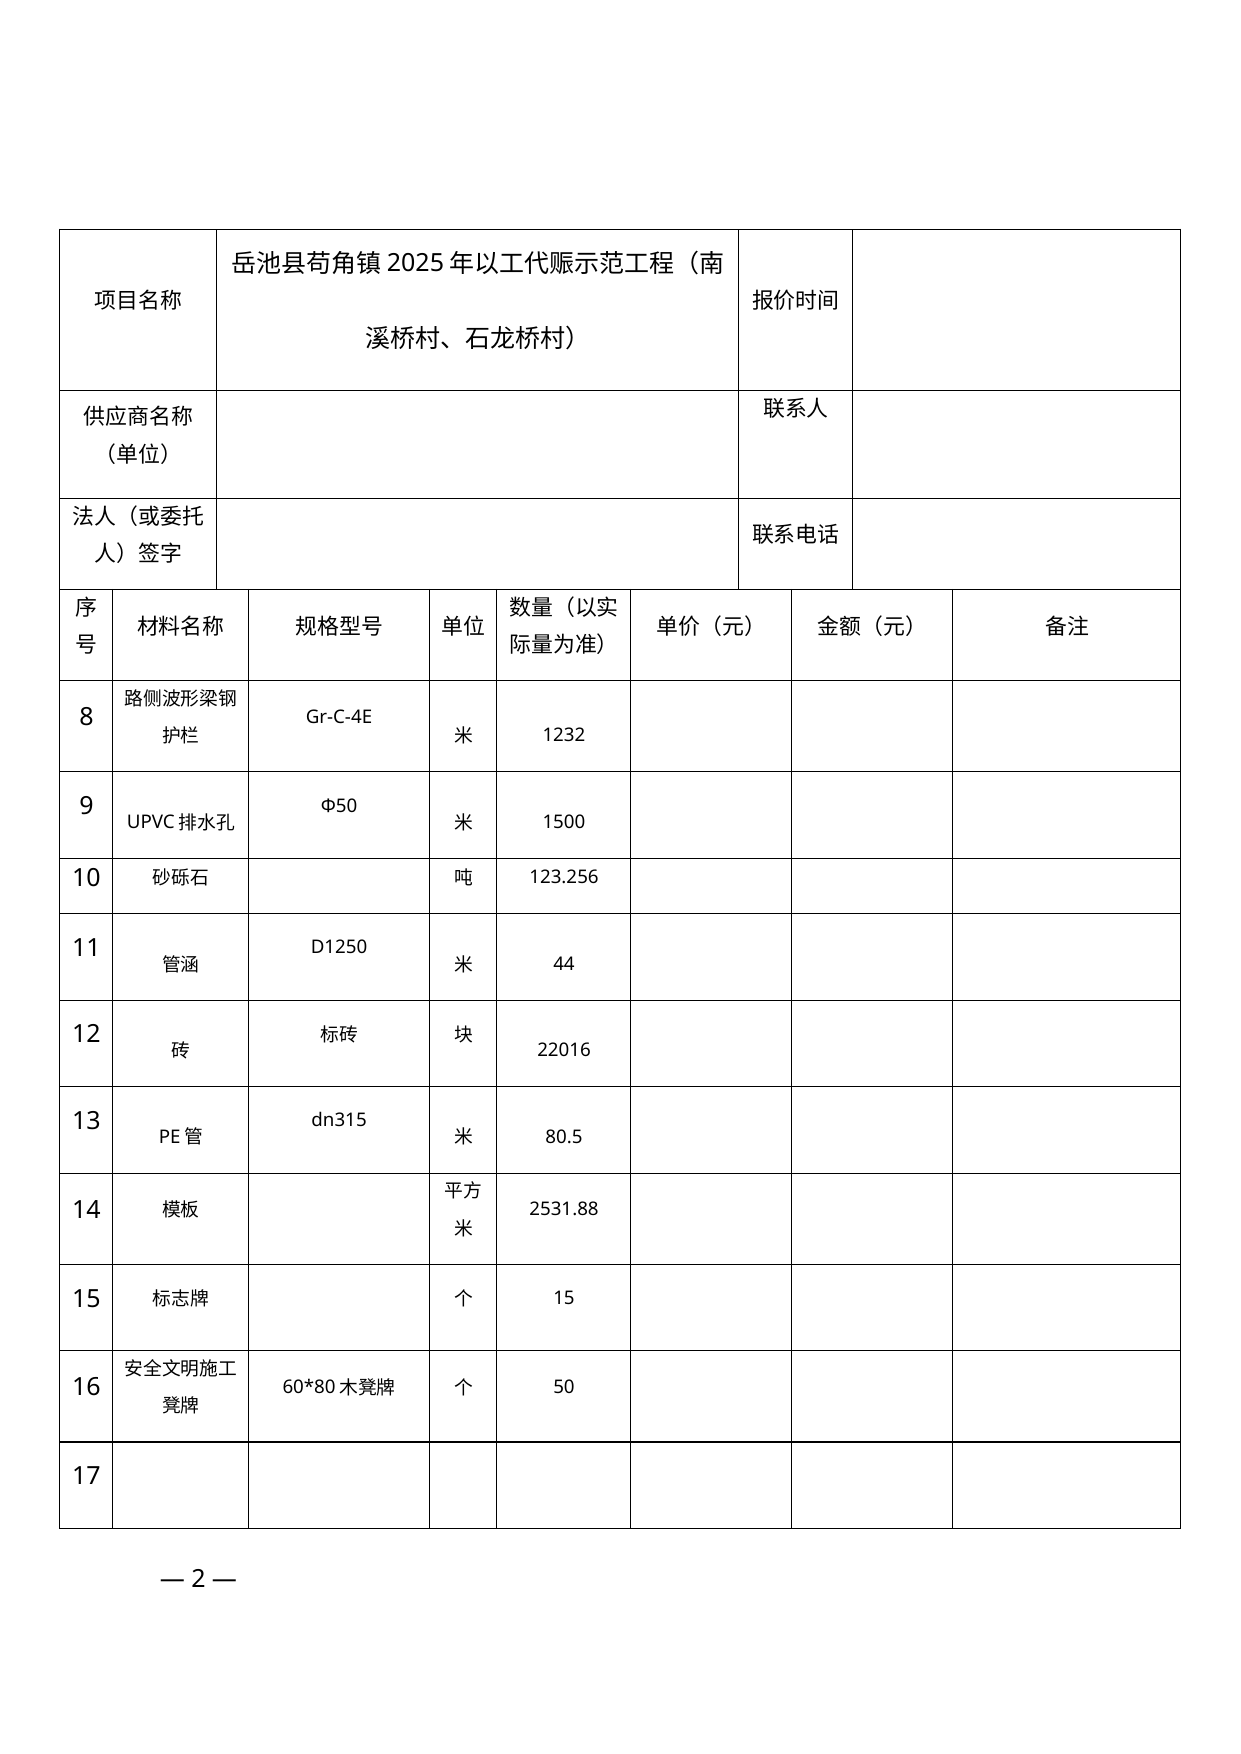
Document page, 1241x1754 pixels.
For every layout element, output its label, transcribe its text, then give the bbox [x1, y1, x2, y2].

table_cell 13 [60, 1087, 112, 1172]
table_cell [217, 499, 738, 589]
table_cell 15 [497, 1265, 630, 1350]
table_cell 管涵 [113, 914, 248, 999]
table_cell 1500 [497, 772, 630, 858]
table_cell [631, 1001, 791, 1086]
table_cell 9 [60, 772, 112, 858]
table_cell [631, 1443, 791, 1528]
table_cell [249, 1443, 429, 1528]
table_header 项目名称 [60, 230, 216, 389]
table_cell 15 [60, 1265, 112, 1350]
table_cell [953, 681, 1180, 771]
table_cell [631, 772, 791, 858]
table_cell [792, 1001, 952, 1086]
table_cell [792, 1174, 952, 1264]
table_cell Φ50 [249, 772, 429, 858]
table_cell [953, 772, 1180, 858]
table_cell [497, 1443, 630, 1528]
table_cell D1250 [249, 914, 429, 999]
table_header [853, 230, 1180, 389]
table_cell [430, 1443, 496, 1528]
table_cell 11 [60, 914, 112, 999]
table_cell 标砖 [249, 1001, 429, 1086]
table_cell 联系电话 [739, 499, 852, 589]
table_cell 80.5 [497, 1087, 630, 1172]
table_cell 米 [430, 914, 496, 999]
table_cell [953, 1087, 1180, 1172]
table_cell 2531.88 [497, 1174, 630, 1264]
table_cell 米 [430, 1087, 496, 1172]
table_cell [249, 859, 429, 913]
table_cell 供应商名称（单位） [60, 391, 216, 497]
table_cell 金额（元） [792, 590, 952, 680]
table_cell [792, 1087, 952, 1172]
table_cell [792, 1265, 952, 1350]
table_cell PE管 [113, 1087, 248, 1172]
table_cell [953, 1443, 1180, 1528]
table_cell 17 [60, 1443, 112, 1528]
table_cell 8 [60, 681, 112, 771]
table_cell 数量（以实际量为准） [497, 590, 630, 680]
table_cell [953, 1351, 1180, 1441]
table_cell [792, 859, 952, 913]
table_cell 单位 [430, 590, 496, 680]
table_cell 路侧波形梁钢护栏 [113, 681, 248, 771]
table_cell 序号 [60, 590, 112, 680]
table_cell 规格型号 [249, 590, 429, 680]
table_cell 16 [60, 1351, 112, 1441]
table_cell 10 [60, 859, 112, 913]
table_cell 吨 [430, 859, 496, 913]
table_cell 模板 [113, 1174, 248, 1264]
table_cell 备注 [953, 590, 1180, 680]
table_cell dn315 [249, 1087, 429, 1172]
table_cell Gr-C-4E [249, 681, 429, 771]
table_cell [631, 859, 791, 913]
table_cell 个 [430, 1351, 496, 1441]
table_cell [792, 914, 952, 999]
table_cell 法人（或委托人）签字 [60, 499, 216, 589]
table_cell 50 [497, 1351, 630, 1441]
table_cell 1232 [497, 681, 630, 771]
table_cell [853, 391, 1180, 497]
table_cell 材料名称 [113, 590, 248, 680]
table_cell 12 [60, 1001, 112, 1086]
table_cell 安全文明施工凳牌 [113, 1351, 248, 1441]
table_cell [792, 772, 952, 858]
table_cell [249, 1265, 429, 1350]
table_cell [953, 859, 1180, 913]
table_cell UPVC排水孔 [113, 772, 248, 858]
table_cell [631, 681, 791, 771]
table_cell [113, 1443, 248, 1528]
table_cell [953, 1001, 1180, 1086]
table_cell [792, 1443, 952, 1528]
table_cell 123.256 [497, 859, 630, 913]
table_cell 22016 [497, 1001, 630, 1086]
table_cell 平方米 [430, 1174, 496, 1264]
table_cell 块 [430, 1001, 496, 1086]
table_cell [631, 914, 791, 999]
table_cell 60*80木凳牌 [249, 1351, 429, 1441]
table_cell 砖 [113, 1001, 248, 1086]
table_cell [953, 914, 1180, 999]
table_cell [953, 1174, 1180, 1264]
table_cell [631, 1087, 791, 1172]
table_cell [217, 391, 738, 497]
table_cell [792, 1351, 952, 1441]
table_cell 44 [497, 914, 630, 999]
table_cell [953, 1265, 1180, 1350]
table_cell 米 [430, 772, 496, 858]
table_cell 标志牌 [113, 1265, 248, 1350]
table_cell [853, 499, 1180, 589]
table_cell [631, 1351, 791, 1441]
table_cell 单价（元） [631, 590, 791, 680]
table_cell 砂砾石 [113, 859, 248, 913]
table_cell [631, 1174, 791, 1264]
table_cell 14 [60, 1174, 112, 1264]
table_cell [792, 681, 952, 771]
table_header 报价时间 [739, 230, 852, 389]
table_cell 联系人 [739, 391, 852, 497]
table_header 岳池县苟角镇2025年以工代赈示范工程（南溪桥村、石龙桥村） [217, 230, 738, 389]
table_cell [249, 1174, 429, 1264]
table_cell [631, 1265, 791, 1350]
table_cell 米 [430, 681, 496, 771]
table_cell 个 [430, 1265, 496, 1350]
